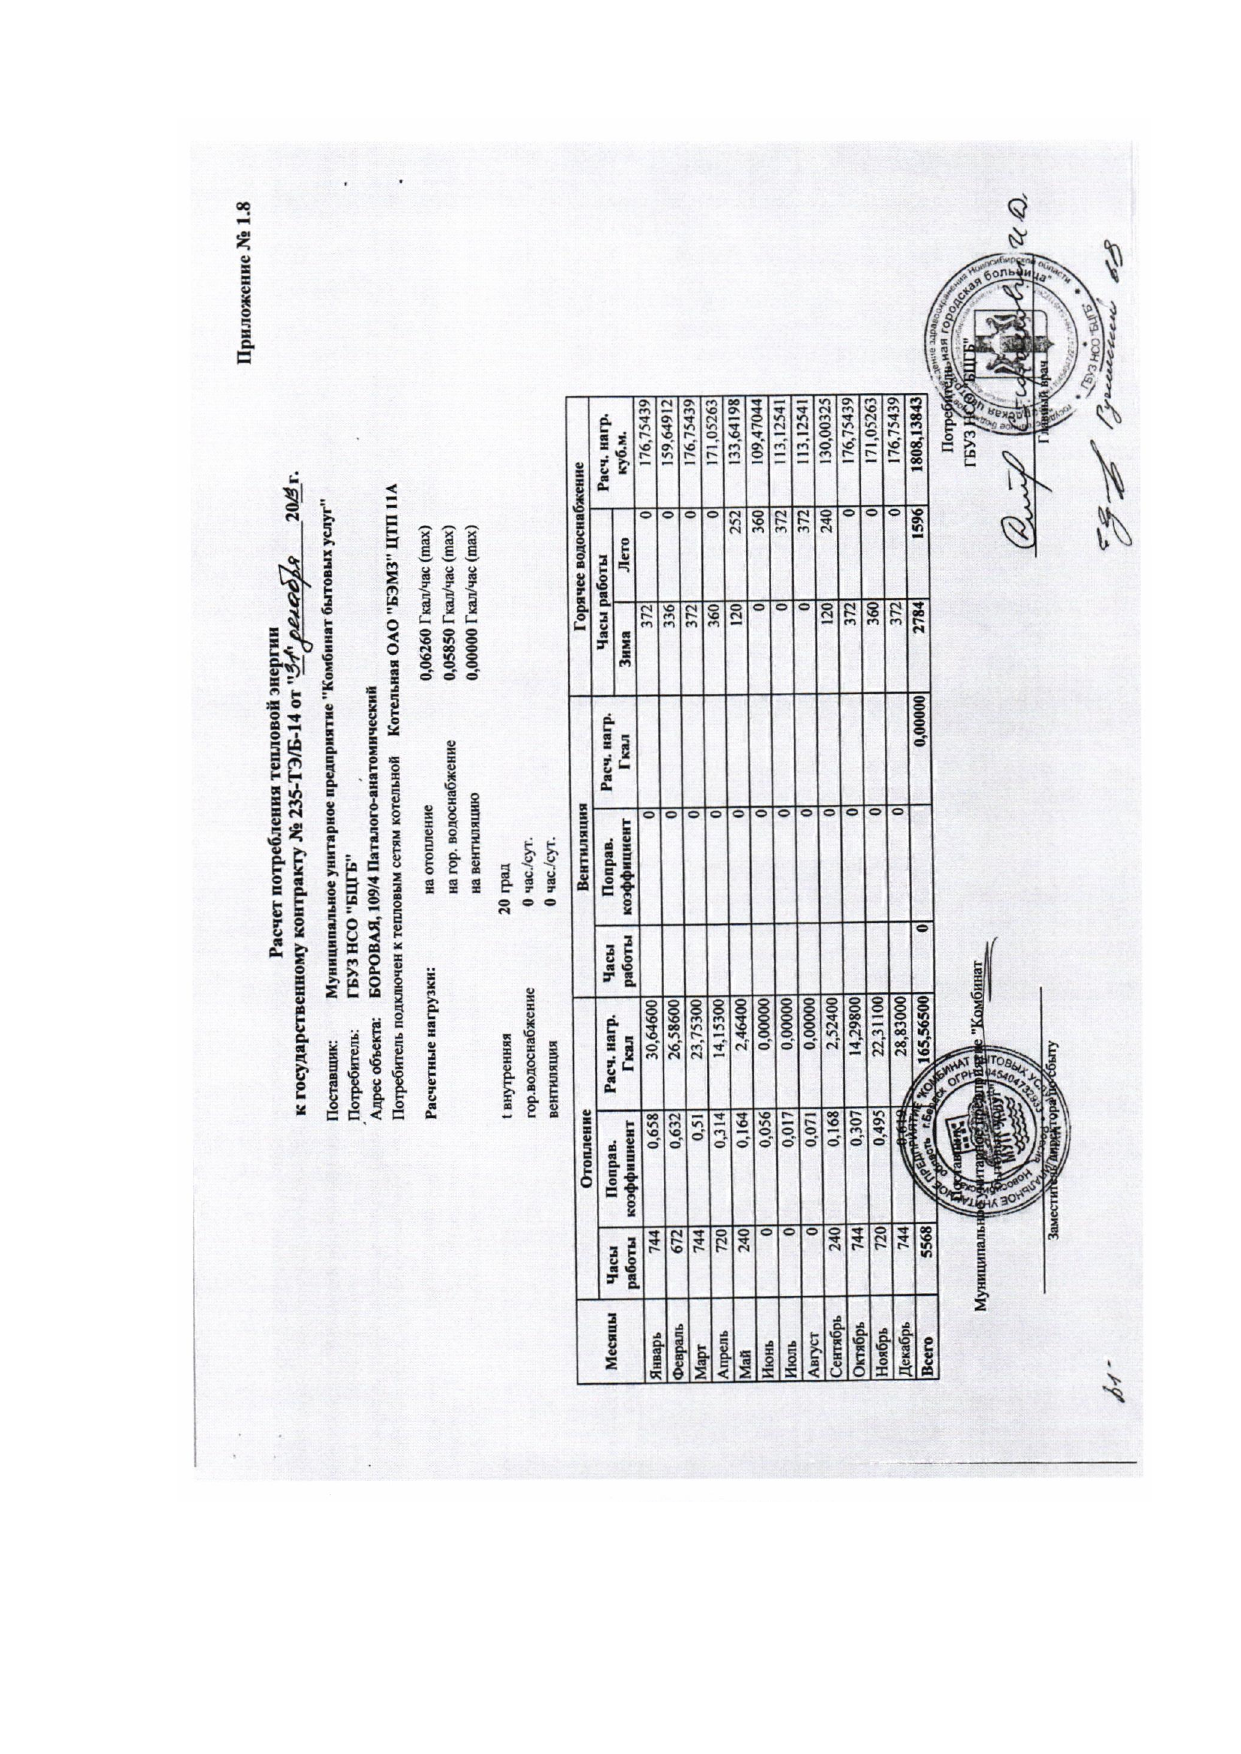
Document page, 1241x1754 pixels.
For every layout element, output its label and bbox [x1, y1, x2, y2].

picture [177, 118, 1152, 1502]
